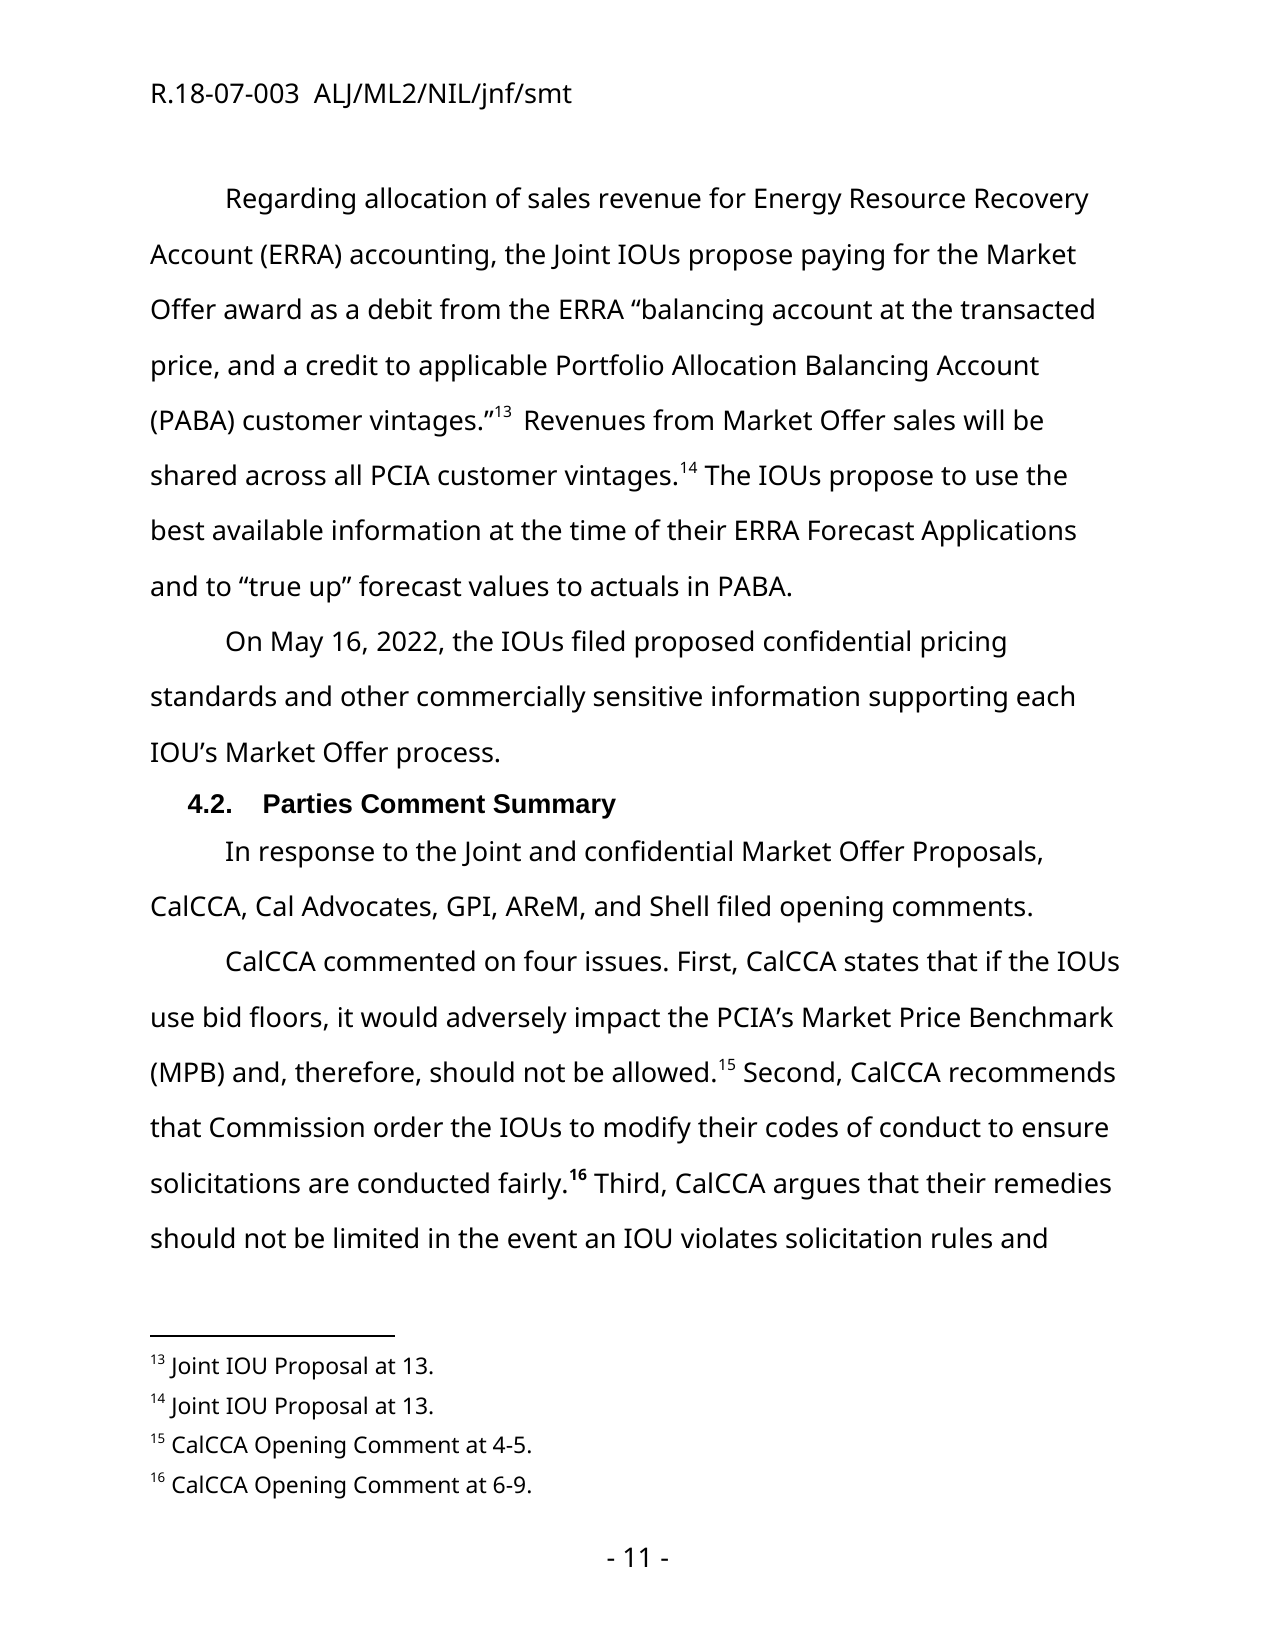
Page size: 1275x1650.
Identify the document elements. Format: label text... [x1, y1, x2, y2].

subtitle Parties Comment Summary [187, 788, 900, 820]
text Regarding allocation of sales revenue for Energy Resource Recovery Account (ERRA) accounting, the Joint IOUs propose paying for the Market Offer award as a debit from the ERRA “balancing account at the transacted price, and a credit to applicable Portfolio Allocation Balancing Account (PABA) customer vintages.” Revenues from Market Offer sales will be shared across all PCIA customer vintages. The IOUs propose to use the best available information at the time of their ERRA Forecast Applications and to “true up” forecast values to actuals in PABA. [150, 180, 1125, 604]
text In response to the Joint and confidential Market Offer Proposals, CalCCA, Cal Advocates, GPI, AReM, and Shell filed opening comments. [150, 832, 1125, 924]
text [150, 943, 1125, 1256]
text On May 16, 2022, the IOUs filed proposed confidential pricing standards and other commercially sensitive information supporting each IOU’s Market Offer process. [150, 622, 1125, 770]
